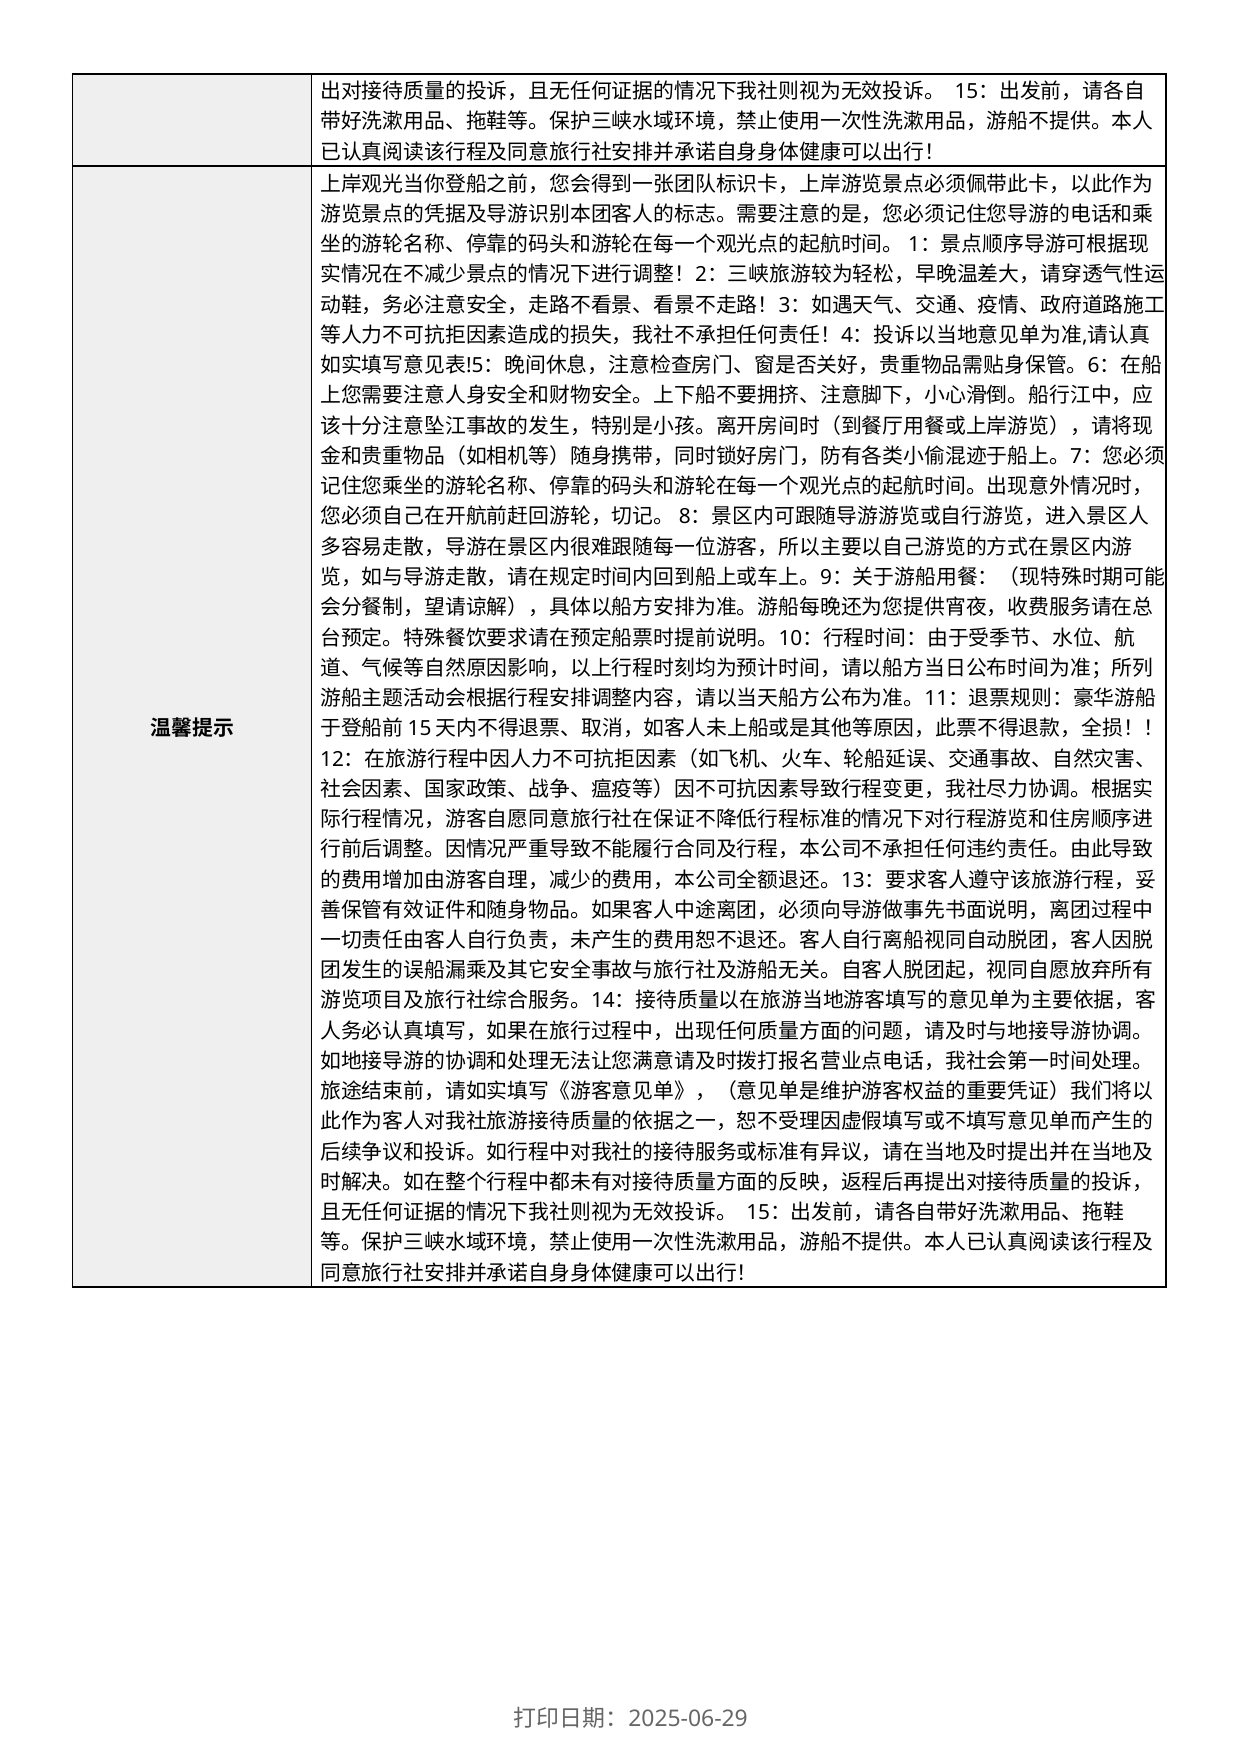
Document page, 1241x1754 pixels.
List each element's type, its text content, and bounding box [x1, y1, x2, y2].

table_cell 上岸观光 [312, 167, 1165, 1286]
table_header 预订须知 [73, 75, 311, 165]
table_cell 温馨提示 [73, 167, 311, 1286]
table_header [312, 75, 1165, 165]
